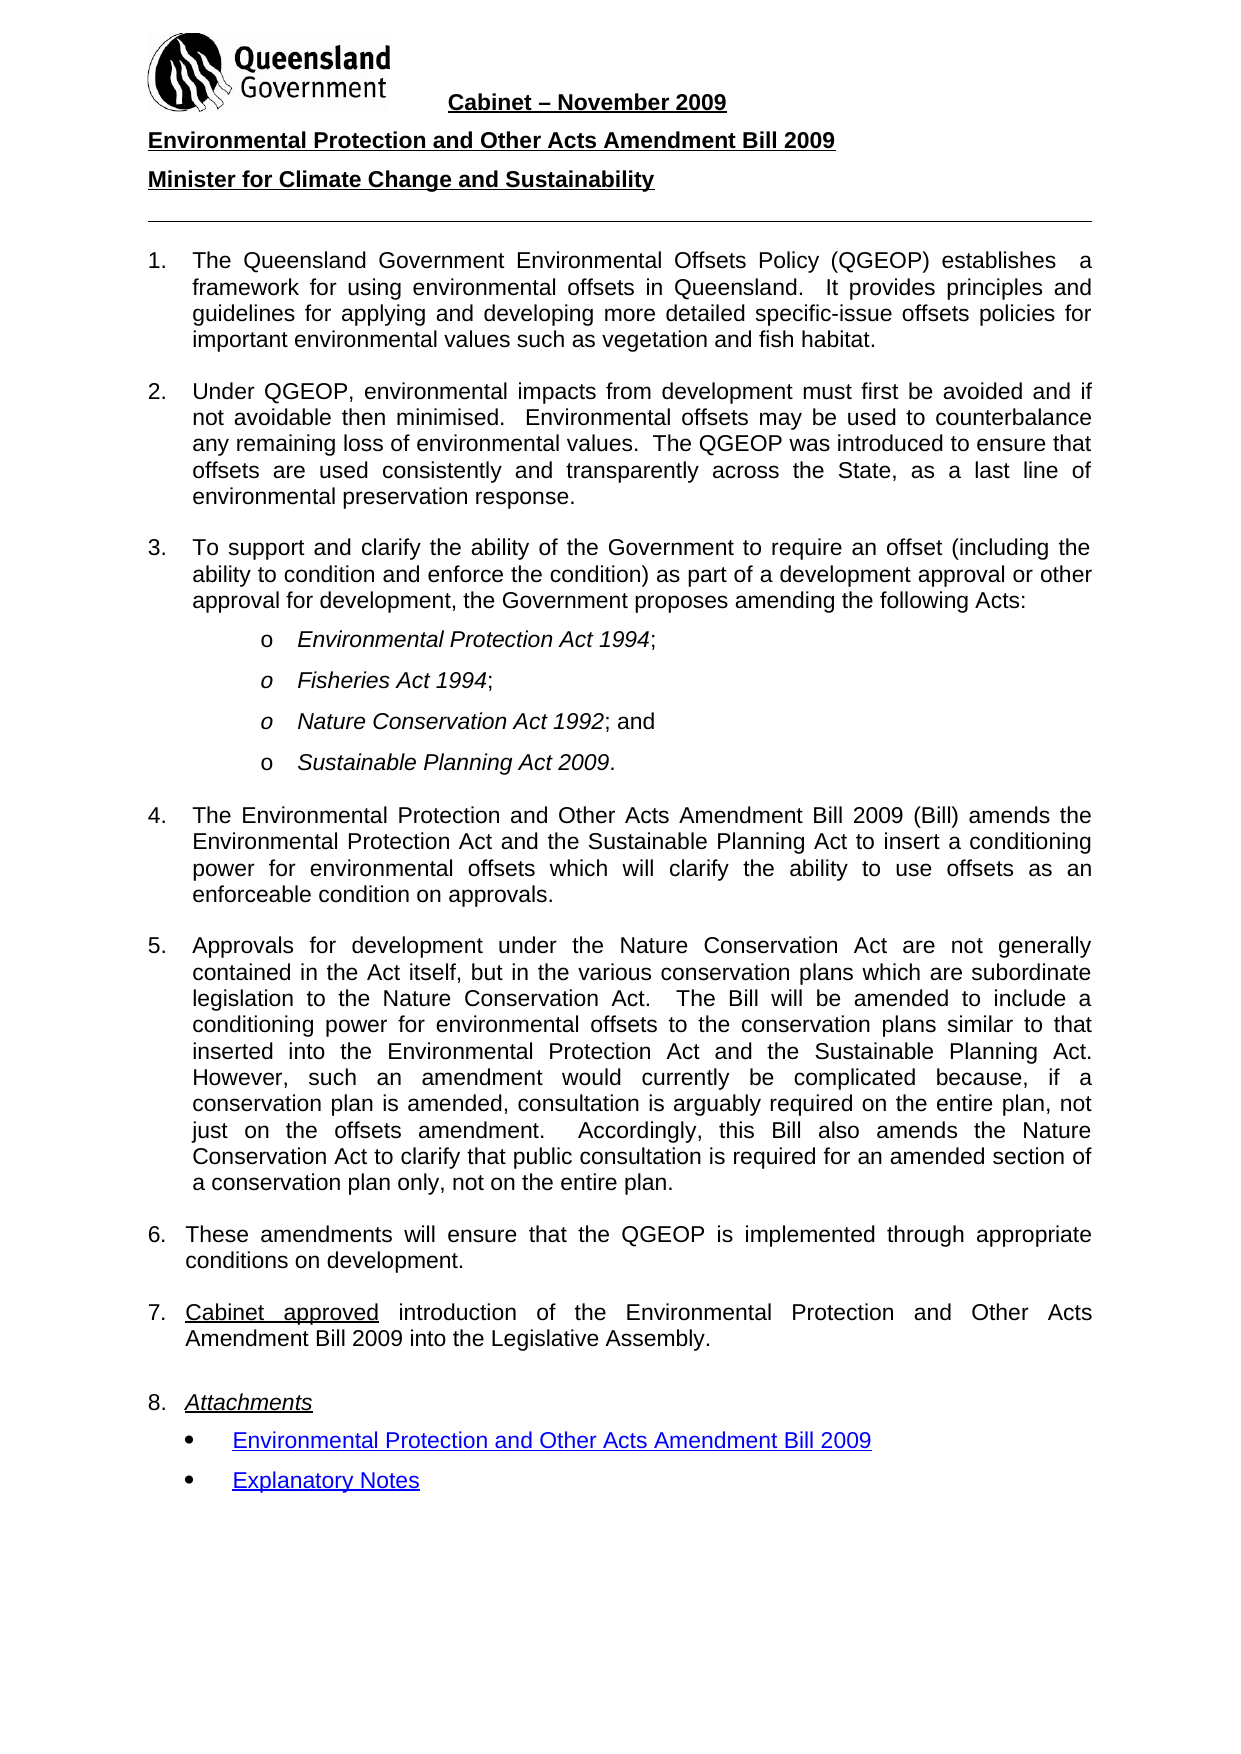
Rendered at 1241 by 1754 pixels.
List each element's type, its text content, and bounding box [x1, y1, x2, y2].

picture [147, 33, 390, 112]
list Explanatory Notes [185, 1467, 1092, 1493]
list Attachments [148, 1389, 1092, 1415]
list The Queensland Government Environmental Offsets Policy (QGEOP) establishes a framework for using environmental offsets in . It provides principles and guidelines for applying and developing more detailed specific-issue offsets policies for important environmental values such as vegetation and fish habitat. [148, 247, 1092, 353]
list Fisheries Act 1994; [260, 667, 1092, 695]
list These amendments will ensure that the QGEOP is implemented through appropriate conditions on development. [148, 1221, 1092, 1273]
list To support and clarify the ability of the Government to require an offset (including the ability to condition and enforce the condition) as part of a development approval or other approval for development, the Government proposes amending the following Acts: [148, 534, 1092, 613]
list The Environmental Protection and Other Acts Amendment Bill 2009 (Bill) amends the Environmental Protection Act and the Sustainable Planning Act to insert a conditioning power for environmental offsets which will clarify the ability to use offsets as an enforceable condition on approvals. [148, 802, 1092, 907]
list Under QGEOP, environmental impacts from development must first be avoided and if not avoidable then minimised. Environmental offsets may be used to counterbalance any remaining loss of environmental values. The QGEOP was introduced to ensure that offsets are used consistently and transparently across the State, as a last line of environmental preservation response. [148, 378, 1092, 509]
list Sustainable Planning Act 2009. [260, 748, 1092, 777]
list Environmental Protection and Other Acts Amendment Bill 2009 [185, 1427, 1092, 1454]
list Approvals for development under the Nature Conservation Act are not generally contained in the Act itself, but in the various conservation plans which are subordinate legislation to the Nature Conservation Act. The Bill will be amended to include a conditioning power for environmental offsets to the conservation plans similar to that inserted into the Environmental Protection Act and the Sustainable Planning Act. However, such an amendment would currently be complicated because, if a conservation plan is amended, consultation is arguably required on the entire plan, not just on the offsets amendment. Accordingly, this Bill also amends the Nature Conservation Act to clarify that public consultation is required for an amended section of a conservation plan only, not on the entire plan. [148, 932, 1092, 1196]
list Environmental Protection Act 1994; [260, 626, 1092, 654]
list Cabinet approved introduction of the Environmental Protection and Other Acts Amendment Bill 2009 into the Legislative Assembly. [148, 1298, 1092, 1351]
list Nature Conservation Act 1992; and [260, 708, 1092, 736]
